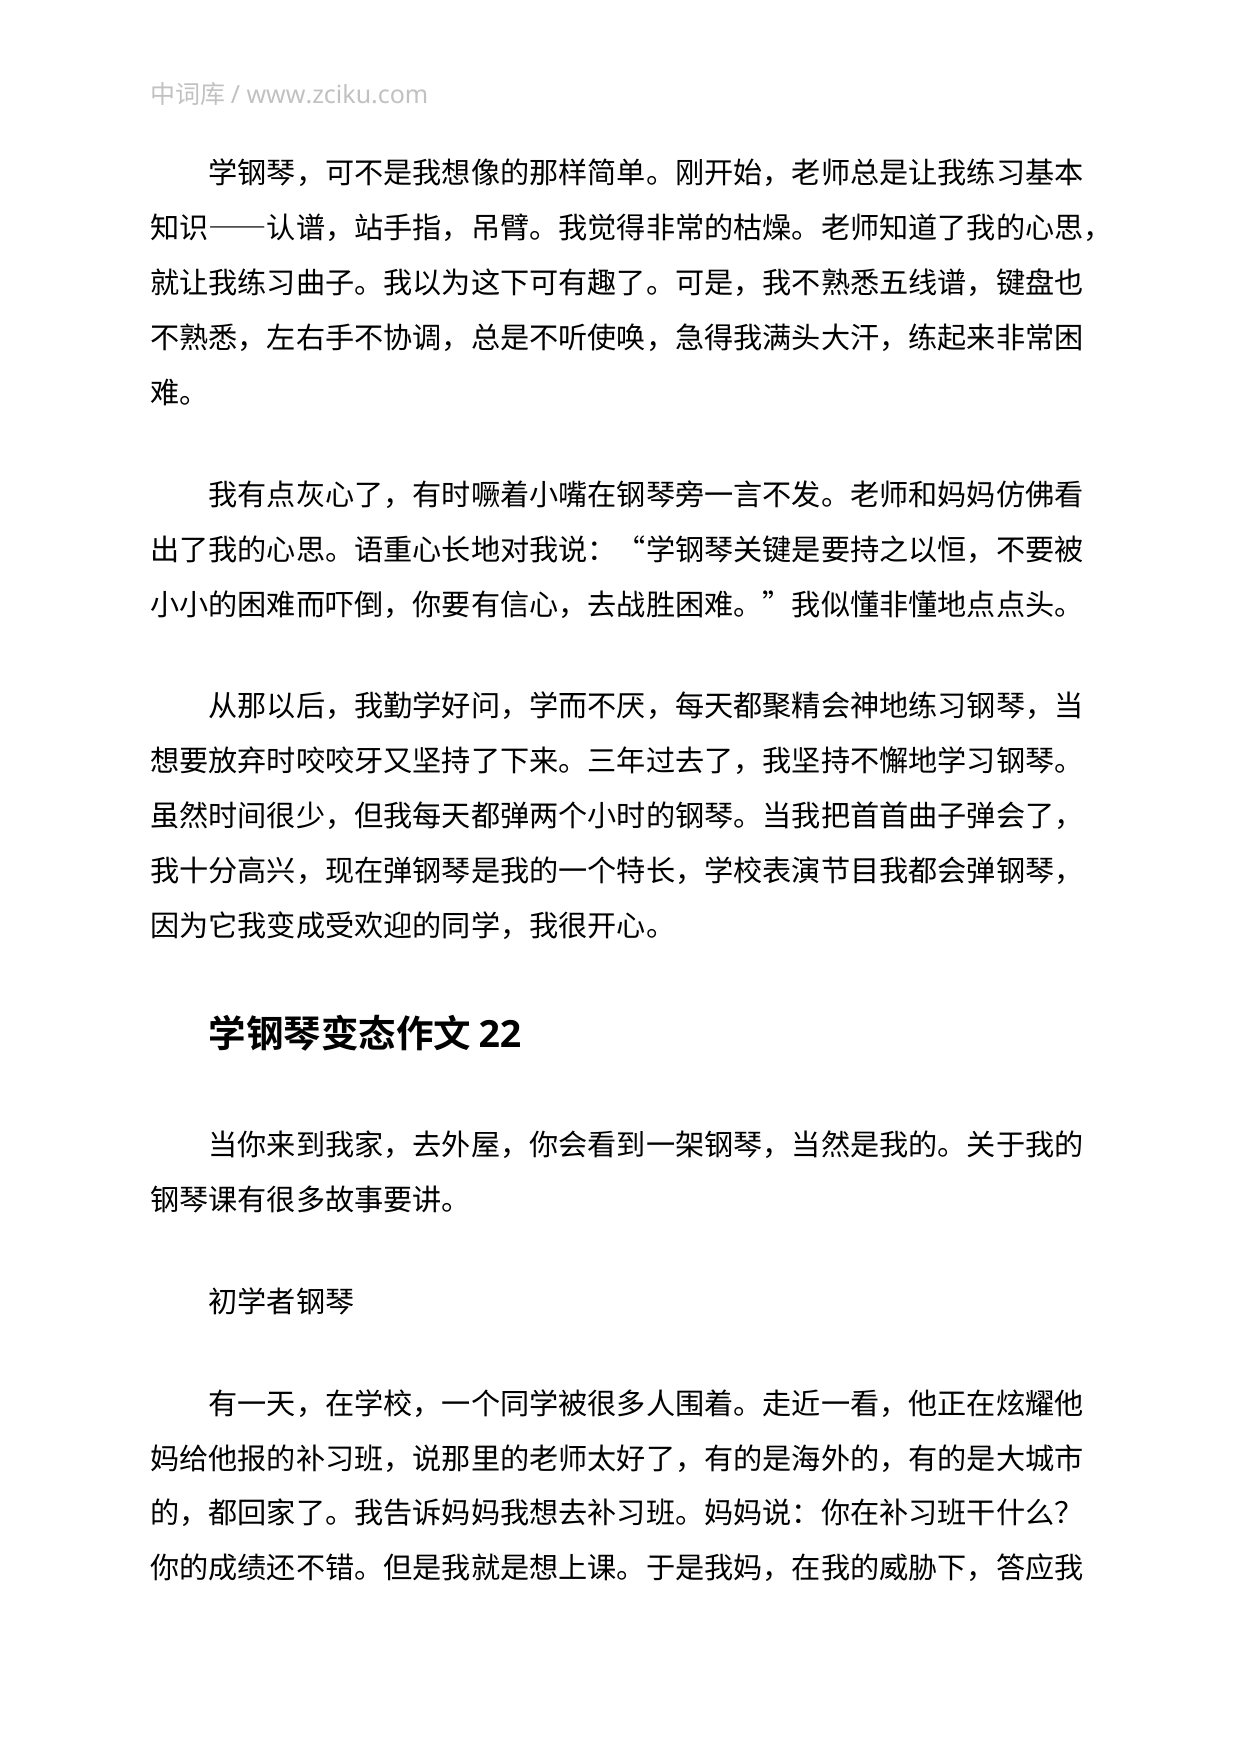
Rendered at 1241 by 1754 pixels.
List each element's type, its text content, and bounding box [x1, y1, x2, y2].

text 从那以后，我勤学好问，学而不厌，每天都聚精会神地练习钢琴，当想要放弃时咬咬牙又坚持了下来。三年过去了，我坚持不懈地学习钢琴。虽然时间很少，但我每天都弹两个小时的钢琴。当我把首首曲子弹会了，我十分高兴，现在弹钢琴是我的一个特长，学校表演节目我都会弹钢琴，因为它我变成受欢迎的同学，我很开心。 [150, 683, 1090, 945]
text 初学者钢琴 [150, 1278, 1090, 1321]
text 当你来到我家，去外屋，你会看到一架钢琴，当然是我的。关于我的钢琴课有很多故事要讲。 [150, 1122, 1090, 1219]
text 学钢琴变态作文22 [150, 1004, 1090, 1059]
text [150, 1380, 1090, 1587]
text 我有点灰心了，有时噘着小嘴在钢琴旁一言不发。老师和妈妈仿佛看出了我的心思。语重心长地对我说：“学钢琴关键是要持之以恒，不要被小小的困难而吓倒，你要有信心，去战胜困难。”我似懂非懂地点点头。 [150, 471, 1090, 623]
text 学钢琴，可不是我想像的那样简单。刚开始，老师总是让我练习基本知识——认谱，站手指，吊臂。我觉得非常的枯燥。老师知道了我的心思，就让我练习曲子。我以为这下可有趣了。可是，我不熟悉五线谱，键盘也不熟悉，左右手不协调，总是不听使唤，急得我满头大汗，练起来非常困难。 [150, 150, 1090, 412]
